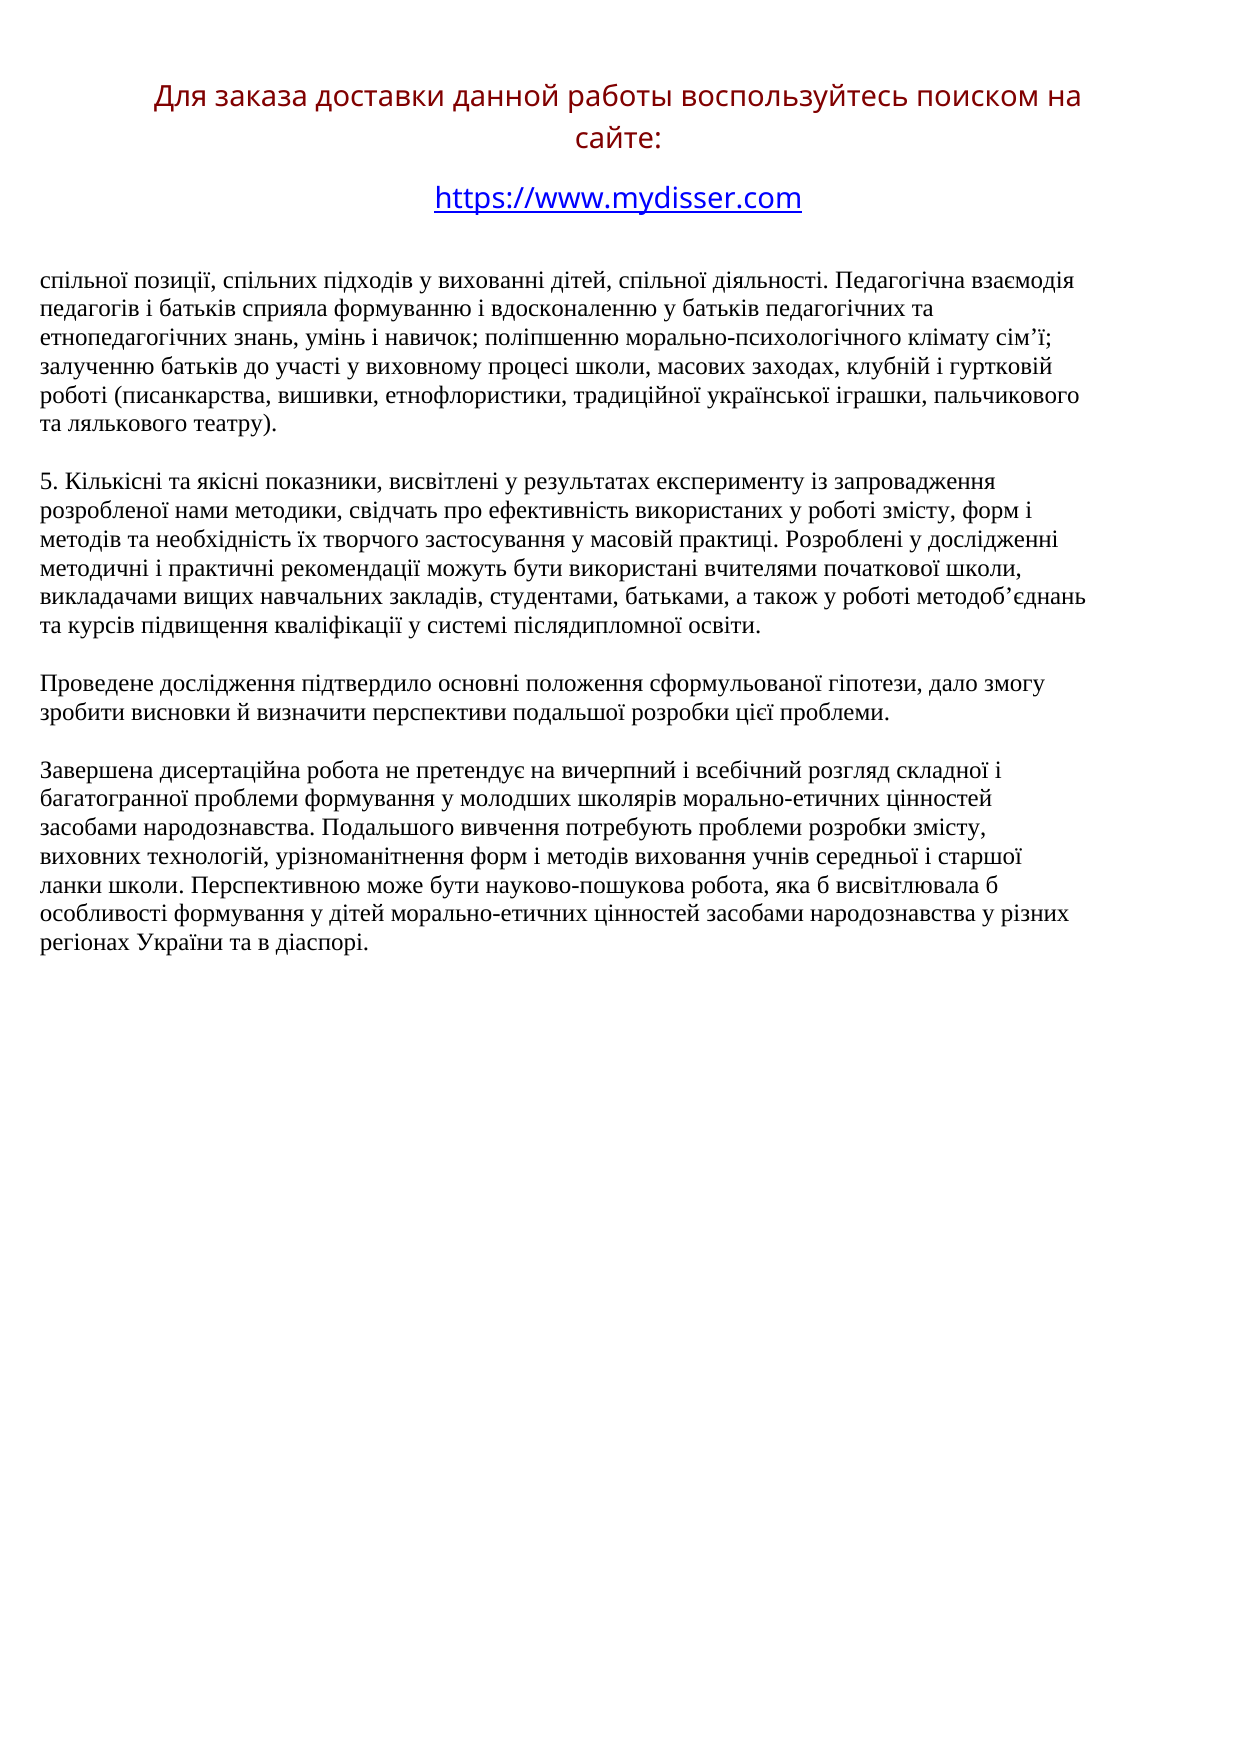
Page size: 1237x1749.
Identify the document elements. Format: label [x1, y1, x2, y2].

table_cell [40, 236, 1086, 956]
